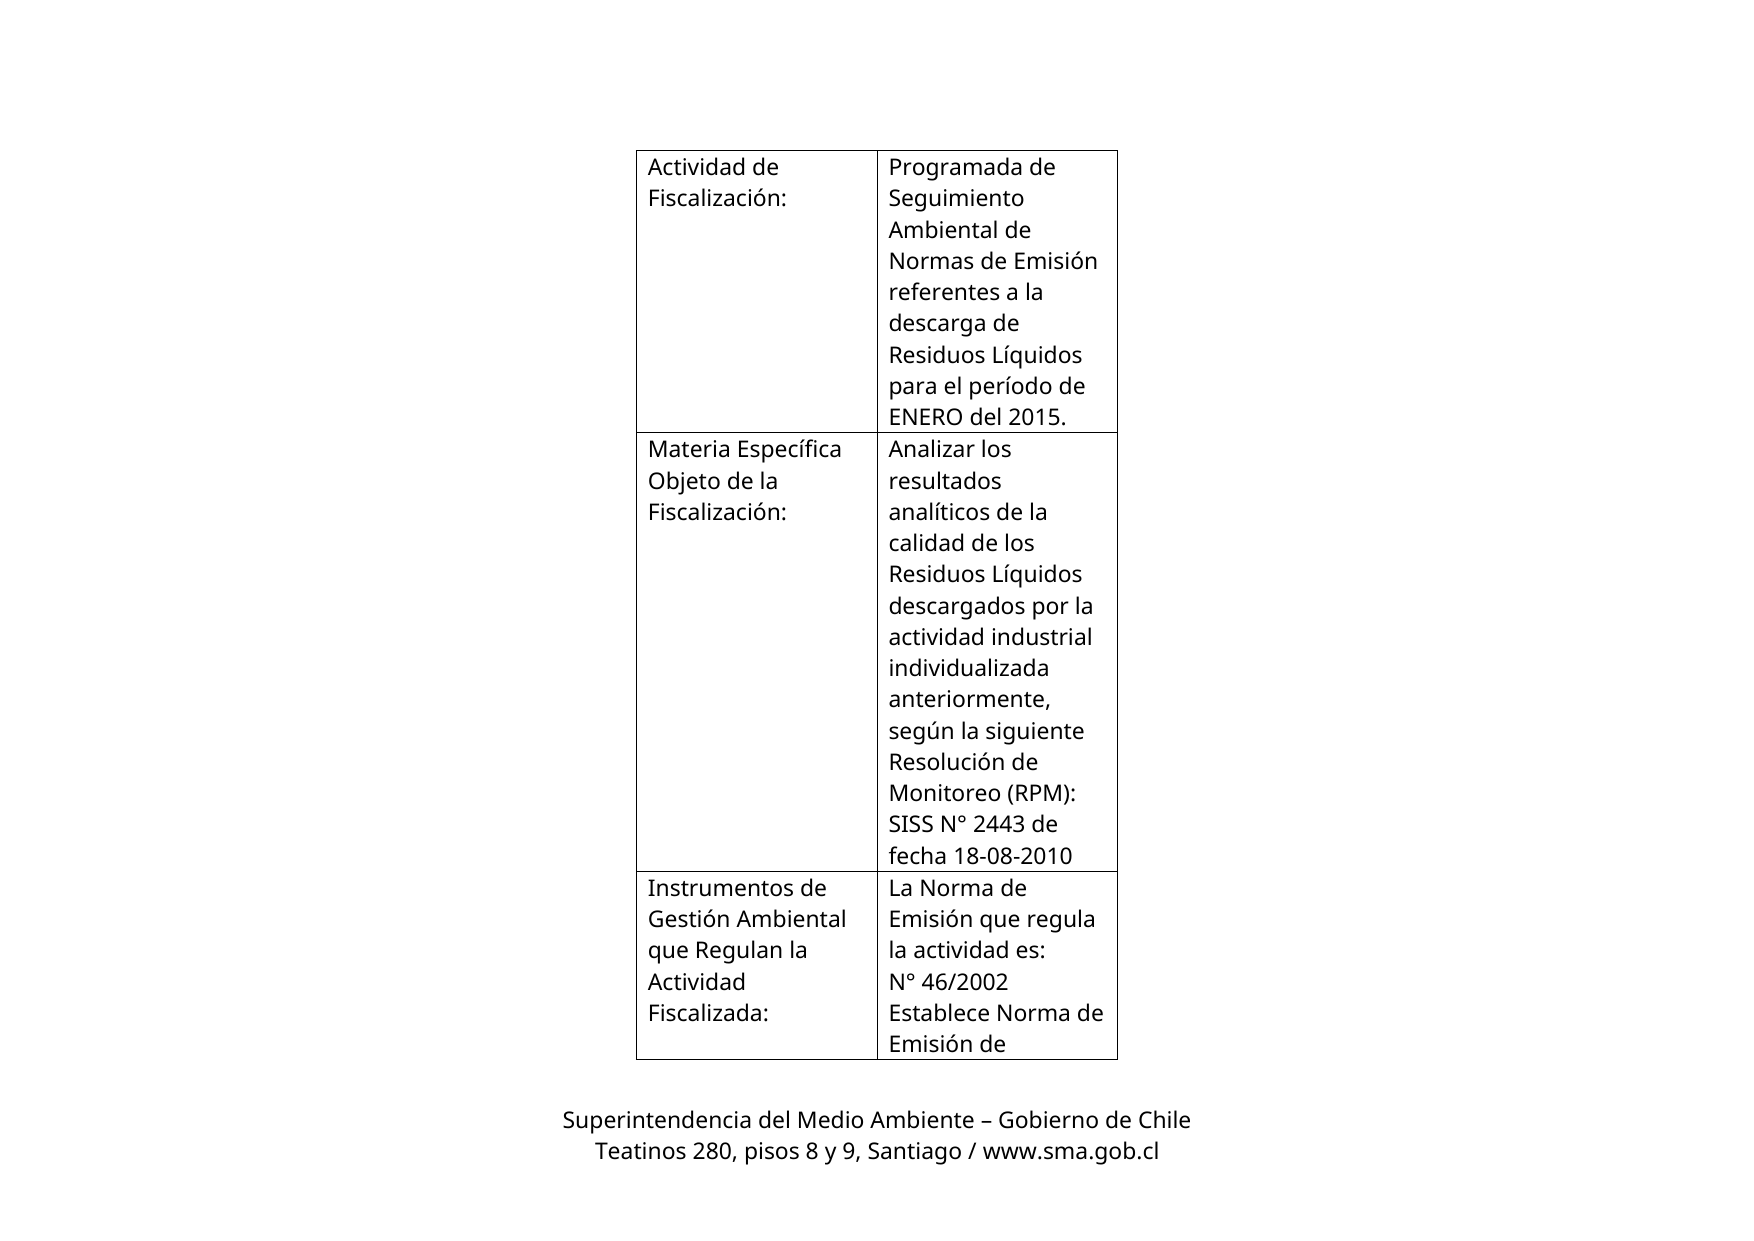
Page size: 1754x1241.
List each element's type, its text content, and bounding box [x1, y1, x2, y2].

table_cell Analizar los resultados analíticos de la calidad de los Residuos Líquidos descargados por la actividad industrial individualizada anteriormente, según la siguiente Resolución de Monitoreo (RPM): SISS N° 2443 de fecha 18-08-2010 [878, 433, 1117, 871]
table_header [878, 151, 1117, 432]
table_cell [637, 872, 877, 1059]
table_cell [878, 872, 1117, 1059]
table_cell Materia Específica Objeto de la Fiscalización: [637, 433, 877, 871]
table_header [637, 151, 877, 432]
